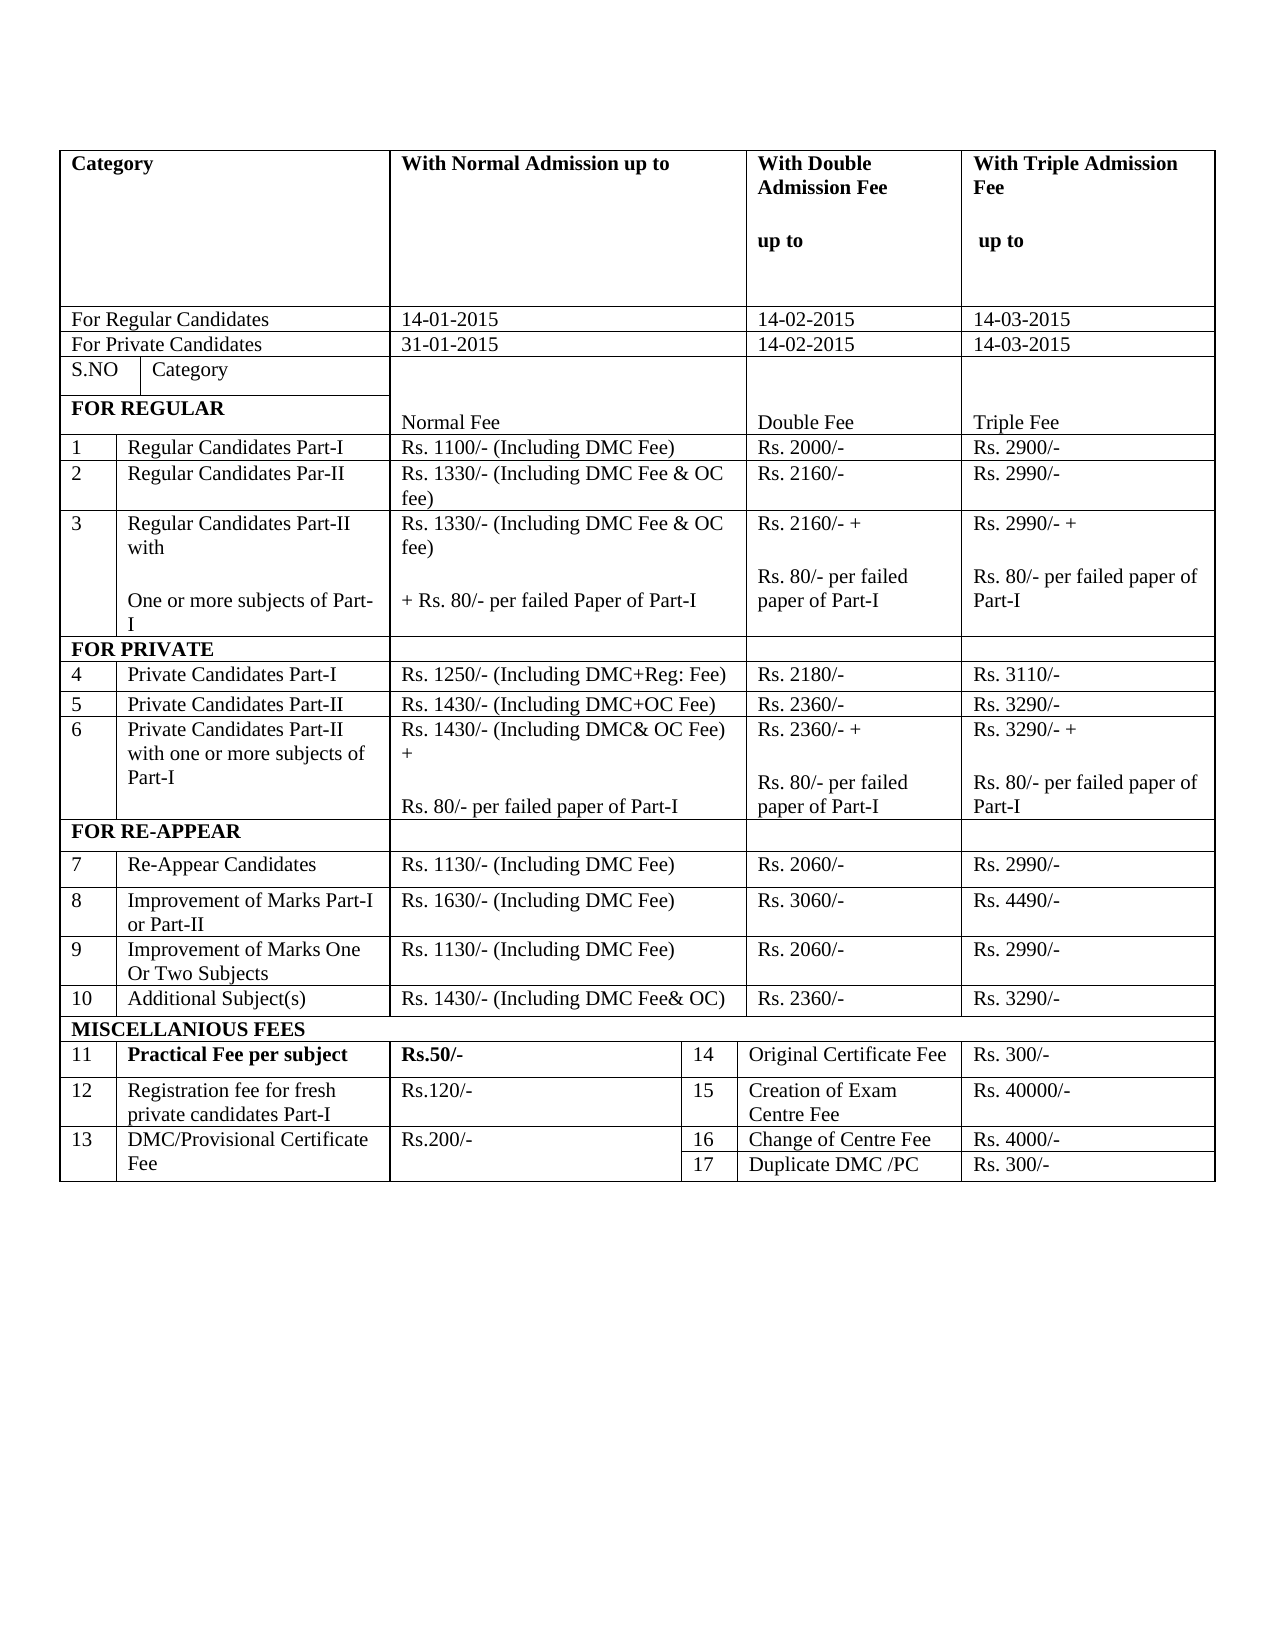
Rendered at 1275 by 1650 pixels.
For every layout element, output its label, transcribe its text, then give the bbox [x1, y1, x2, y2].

table_cell Regular Candidates Part-I [117, 435, 389, 460]
table_cell 17 [682, 1152, 737, 1181]
table_cell Rs. 2360/- + Rs. 80/- per failed paper of Part-I [747, 717, 961, 818]
table_cell Rs.200/- [391, 1127, 681, 1181]
table_cell Rs.120/- [391, 1078, 681, 1126]
table_cell Rs. 2990/- [962, 461, 1214, 509]
table_cell Rs. 2900/- [962, 435, 1214, 460]
table_cell 15 [682, 1078, 737, 1126]
table_cell 4 [61, 662, 116, 691]
table_cell 14-02-2015 [747, 307, 961, 331]
table_header Category [61, 151, 389, 306]
table_cell Duplicate DMC /PC [738, 1152, 961, 1181]
table_cell FOR REGULAR [61, 396, 389, 434]
table_cell 14-01-2015 [391, 307, 746, 331]
table_cell Rs. 2990/- [962, 937, 1214, 985]
table_cell FOR RE-APPEAR [61, 820, 389, 851]
table_cell [391, 637, 746, 661]
table_cell Regular Candidates Par-II [117, 461, 389, 509]
table_cell Rs. 4490/- [962, 888, 1214, 936]
table_cell 2 [61, 461, 116, 509]
table_cell Change of Centre Fee [738, 1127, 961, 1151]
table_cell Original Certificate Fee [738, 1042, 961, 1077]
table_cell S.NO [61, 357, 140, 395]
table_cell Rs. 2160/- [747, 461, 961, 509]
table_cell 12 [61, 1078, 116, 1126]
table_cell 31-01-2015 [391, 332, 746, 356]
table_cell Double Fee [747, 357, 961, 434]
table_cell Rs. 1330/- (Including DMC Fee & OC fee) [391, 461, 746, 509]
table_cell Rs. 1130/- (Including DMC Fee) [391, 852, 746, 887]
table_header With Normal Admission up to [391, 151, 746, 306]
table_cell Normal Fee [391, 357, 746, 434]
table_cell 1 [61, 435, 116, 460]
table_cell Rs. 1630/- (Including DMC Fee) [391, 888, 746, 936]
table_cell Rs. 300/- [962, 1152, 1214, 1181]
table_cell For Private Candidates [61, 332, 389, 356]
table_cell Rs.50/- [391, 1042, 681, 1077]
table_cell Rs. 3060/- [747, 888, 961, 936]
table_cell Regular Candidates Part-II with One or more subjects of Part-I [117, 511, 389, 636]
table_cell Rs. 3290/- [962, 692, 1214, 716]
table_cell Rs. 3290/- [962, 986, 1214, 1016]
table_cell Rs. 1430/- (Including DMC Fee& OC) [391, 986, 746, 1016]
table_cell Rs. 4000/- [962, 1127, 1214, 1151]
table_cell Rs. 1430/- (Including DMC+OC Fee) [391, 692, 746, 716]
table_cell Rs. 3290/- + Rs. 80/- per failed paper of Part-I [962, 717, 1214, 818]
table_cell 10 [61, 986, 116, 1016]
table_cell Private Candidates Part-II [117, 692, 389, 716]
table_cell Re-Appear Candidates [117, 852, 389, 887]
table_cell Rs. 2060/- [747, 852, 961, 887]
table_cell Rs. 2160/- + Rs. 80/- per failed paper of Part-I [747, 511, 961, 636]
table_cell 5 [61, 692, 116, 716]
table_cell 16 [682, 1127, 737, 1151]
table_cell 14 [682, 1042, 737, 1077]
table_cell Rs. 2360/- [747, 986, 961, 1016]
table_cell 7 [61, 852, 116, 887]
table_cell Rs. 2180/- [747, 662, 961, 691]
table_cell Rs. 2360/- [747, 692, 961, 716]
table_cell 11 [61, 1042, 116, 1077]
table_cell Rs. 1330/- (Including DMC Fee & OC fee) + Rs. 80/- per failed Paper of Part-I [391, 511, 746, 636]
table_cell 14-03-2015 [962, 307, 1214, 331]
table_cell [962, 637, 1214, 661]
table_cell Rs. 1100/- (Including DMC Fee) [391, 435, 746, 460]
table_cell Private Candidates Part-I [117, 662, 389, 691]
table_header With Triple Admission Fee up to [962, 151, 1214, 306]
table_cell Category [141, 357, 389, 395]
table_cell Rs. 2990/- + Rs. 80/- per failed paper of Part-I [962, 511, 1214, 636]
table_cell Improvement of Marks One Or Two Subjects [117, 937, 389, 985]
table_cell Practical Fee per subject [117, 1042, 389, 1077]
table_cell Rs. 3110/- [962, 662, 1214, 691]
table_cell Additional Subject(s) [117, 986, 389, 1016]
table_cell [747, 820, 961, 851]
table_cell DMC/Provisional Certificate Fee [117, 1127, 389, 1181]
table_cell Rs. 1130/- (Including DMC Fee) [391, 937, 746, 985]
table_cell 14-03-2015 [962, 332, 1214, 356]
table_cell 13 [61, 1127, 116, 1181]
table_cell Rs. 2000/- [747, 435, 961, 460]
table_cell For Regular Candidates [61, 307, 389, 331]
table_cell Private Candidates Part-II with one or more subjects of Part-I [117, 717, 389, 818]
table_cell 8 [61, 888, 116, 936]
table_cell Rs. 1250/- (Including DMC+Reg: Fee) [391, 662, 746, 691]
table_cell Triple Fee [962, 357, 1214, 434]
table_cell [747, 637, 961, 661]
table_cell Creation of Exam Centre Fee [738, 1078, 961, 1126]
table_cell [391, 820, 746, 851]
table_cell Rs. 2990/- [962, 852, 1214, 887]
table_cell Rs. 2060/- [747, 937, 961, 985]
table_cell [962, 820, 1214, 851]
table_cell Rs. 1430/- (Including DMC& OC Fee) + Rs. 80/- per failed paper of Part-I [391, 717, 746, 818]
table_header With Double Admission Fee up to [747, 151, 961, 306]
table_cell Registration fee for fresh private candidates Part-I [117, 1078, 389, 1126]
table_cell 3 [61, 511, 116, 636]
table_cell FOR PRIVATE [61, 637, 389, 661]
table_cell Improvement of Marks Part-I or Part-II [117, 888, 389, 936]
table_cell Rs. 300/- [962, 1042, 1214, 1077]
table_cell MISCELLANIOUS FEES [61, 1017, 1214, 1041]
table_cell Rs. 40000/- [962, 1078, 1214, 1126]
table_cell 6 [61, 717, 116, 818]
table_cell 14-02-2015 [747, 332, 961, 356]
table_cell 9 [61, 937, 116, 985]
